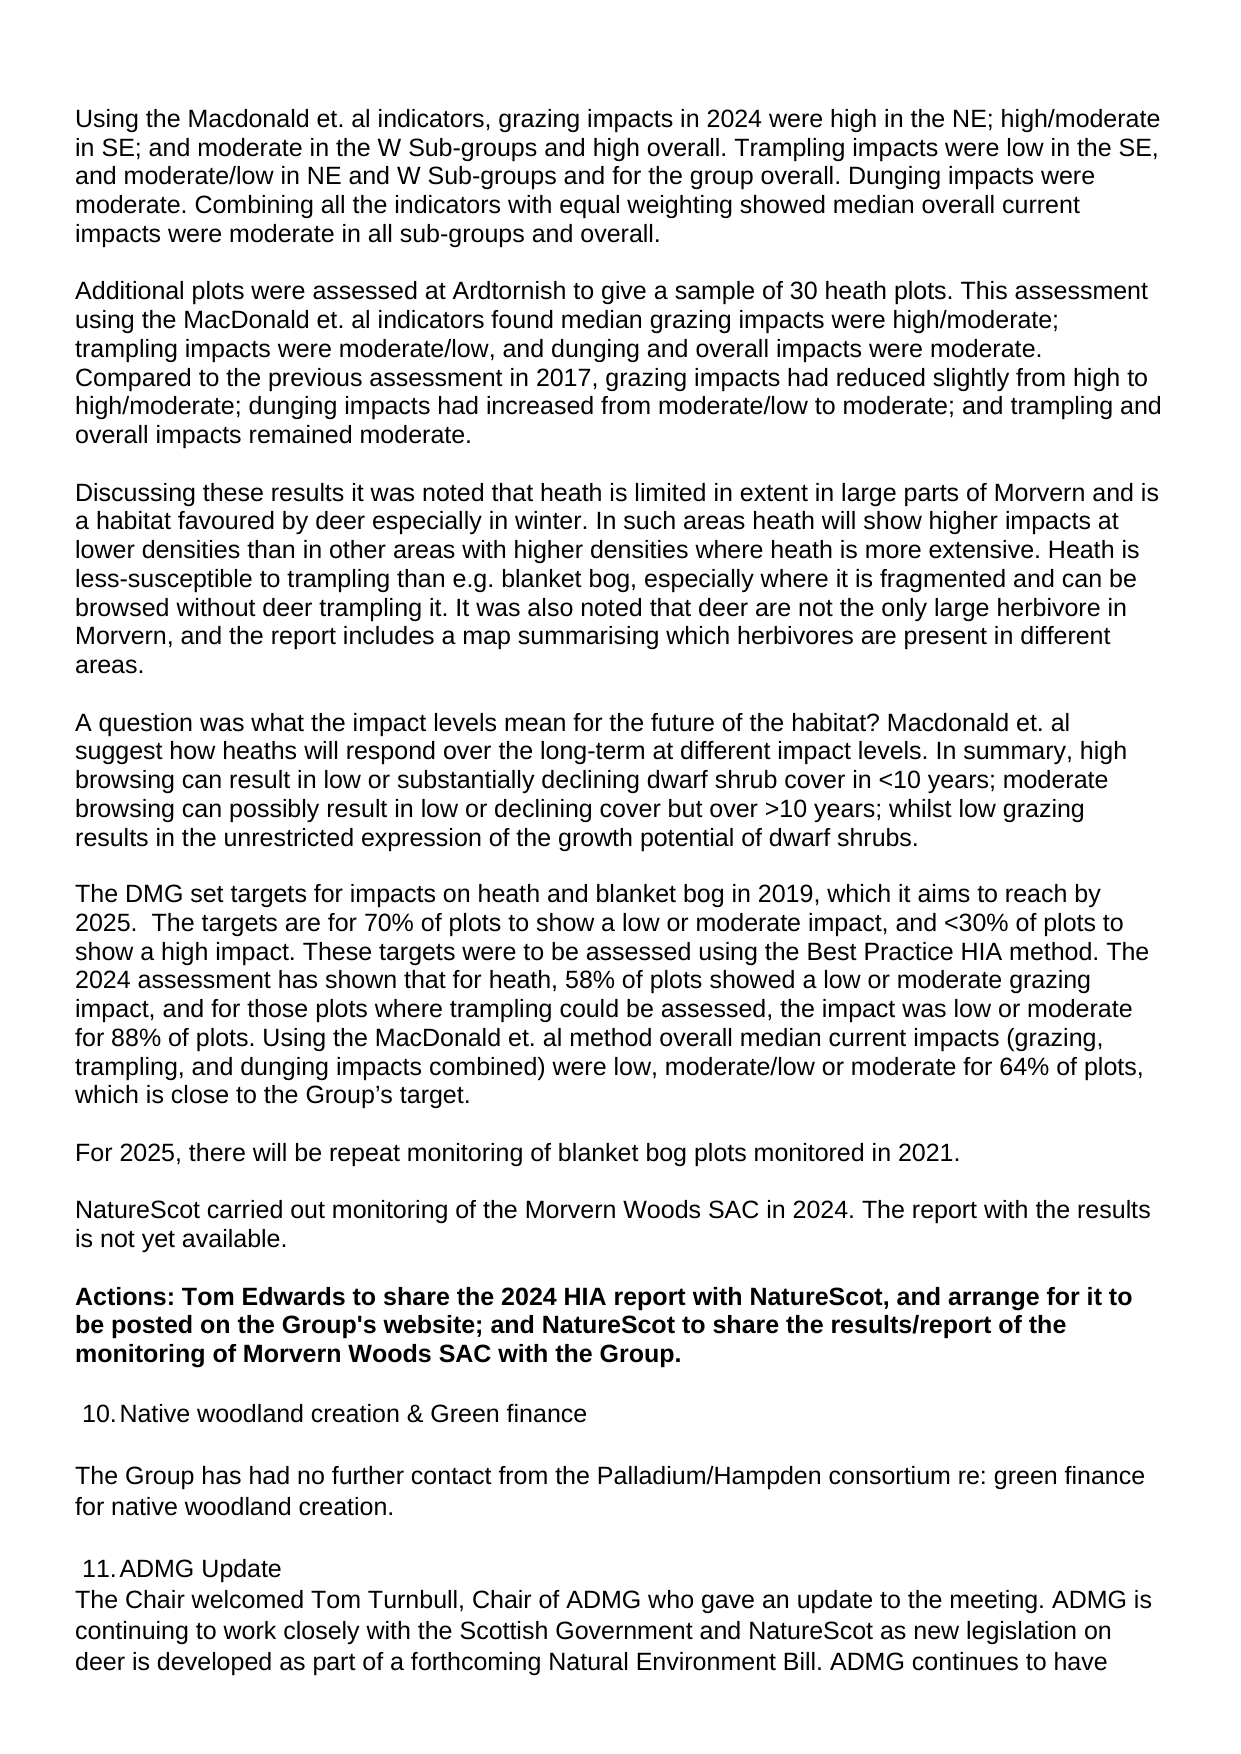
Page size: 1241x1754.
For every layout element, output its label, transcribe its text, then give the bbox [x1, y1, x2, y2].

text The Group has had no further contact from the Palladium/Hampden consortium re: green finance for native woodland creation. [75, 1461, 1165, 1521]
list Native woodland creation & Green finance [82, 1399, 1165, 1428]
list ADMG Update [82, 1554, 1165, 1583]
text A question was what the impact levels mean for the future of the habitat? Macdonald et. al suggest how heaths will respond over the long-term at different impact levels. In summary, high browsing can result in low or substantially declining dwarf shrub cover in <10 years; moderate browsing can possibly result in low or declining cover but over >10 years; whilst low grazing results in the unrestricted expression of the growth potential of dwarf shrubs. [75, 707, 1165, 851]
text Actions: Tom Edwards to share the 2024 HIA report with NatureScot, and arrange for it to be posted on the Group's website; and NatureScot to share the results/report of the monitoring of Morvern Woods SAC with the Group. [75, 1282, 1165, 1368]
text Additional plots were assessed at Ardtornish to give a sample of 30 heath plots. This assessment using the MacDonald et. al indicators found median grazing impacts were high/moderate; trampling impacts were moderate/low, and dunging and overall impacts were moderate. Compared to the previous assessment in 2017, grazing impacts had reduced slightly from high to high/moderate; dunging impacts had increased from moderate/low to moderate; and trampling and overall impacts remained moderate. [75, 276, 1165, 449]
text Using the Macdonald et. al indicators, grazing impacts in 2024 were high in the NE; high/moderate in SE; and moderate in the W Sub-groups and high overall. Trampling impacts were low in the SE, and moderate/low in NE and W Sub-groups and for the group overall. Dunging impacts were moderate. Combining all the indicators with equal weighting showed median overall current impacts were moderate in all sub-groups and overall. [75, 104, 1165, 247]
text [75, 1585, 1165, 1676]
text The DMG set targets for impacts on heath and blanket bog in 2019, which it aims to reach by 2025. The targets are for 70% of plots to show a low or moderate impact, and <30% of plots to show a high impact. These targets were to be assessed using the Best Practice HIA method. The 2024 assessment has shown that for heath, 58% of plots showed a low or moderate grazing impact, and for those plots where trampling could be assessed, the impact was low or moderate for 88% of plots. Using the MacDonald et. al method overall median current impacts (grazing, trampling, and dunging impacts combined) were low, moderate/low or moderate for 64% of plots, which is close to the Group’s target. [75, 879, 1165, 1109]
text Discussing these results it was noted that heath is limited in extent in large parts of Morvern and is a habitat favoured by deer especially in winter. In such areas heath will show higher impacts at lower densities than in other areas with higher densities where heath is more extensive. Heath is less-susceptible to trampling than e.g. blanket bog, especially where it is fragmented and can be browsed without deer trampling it. It was also noted that deer are not the only large herbivore in Morvern, and the report includes a map summarising which herbivores are present in different areas. [75, 477, 1165, 679]
text For 2025, there will be repeat monitoring of blanket bog plots monitored in 2021. [75, 1138, 1165, 1167]
text NatureScot carried out monitoring of the Morvern Woods SAC in 2024. The report with the results is not yet available. [75, 1196, 1165, 1253]
